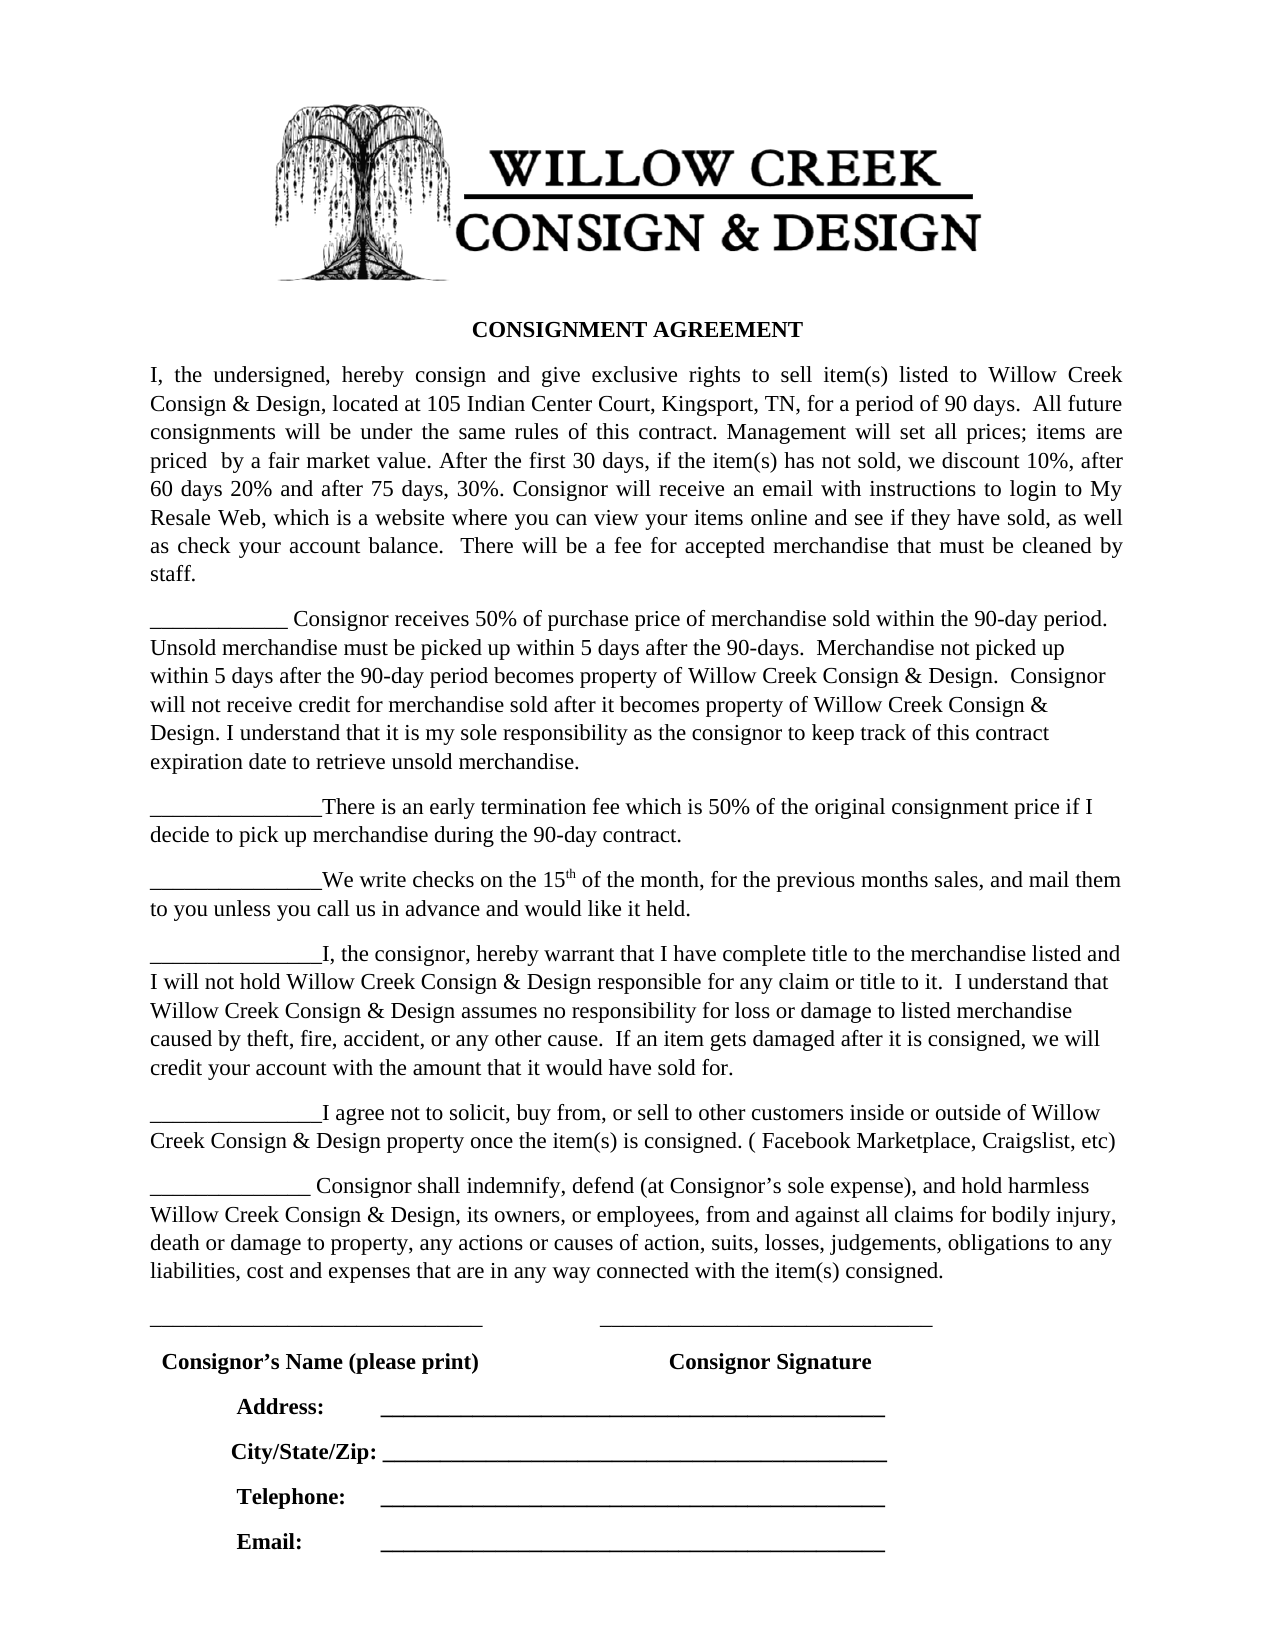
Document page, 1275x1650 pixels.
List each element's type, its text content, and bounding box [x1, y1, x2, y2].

text I, the undersigned, hereby consign and give exclusive rights to sell item(s) listed to Willow Creek Consign & Design, located at 105 Indian Center Court, Kingsport, TN, for a period of 90 days. All future consignments will be under the same rules of this contract. Management will set all prices; items are priced by a fair market value. After the first 30 days, if the item(s) has not sold, we discount 10%, after 60 days 20% and after 75 days, 30%. Consignor will receive an email with instructions to login to My Resale Web, which is a website where you can view your items online and see if they have sold, as well as check your account balance. There will be a fee for accepted merchandise that must be cleaned by staff. [150, 361, 1125, 587]
text Consignor’s Name (please print) Consignor Signature [150, 1348, 1125, 1374]
text _____________________________ _____________________________ [150, 1303, 1125, 1329]
text _______________There is an early termination fee which is 50% of the original consignment price if I decide to pick up merchandise during the 90-day contract. [150, 793, 1125, 848]
text _______________I agree not to solicit, buy from, or sell to other customers inside or outside of Willow Creek Consign & Design property once the item(s) is consigned. ( Facebook Marketplace, Craigslist, etc) [150, 1099, 1125, 1153]
text ____________ Consignor receives 50% of purchase price of merchandise sold within the 90-day period. Unsold merchandise must be picked up within 5 days after the 90-days. Merchandise not picked up within 5 days after the 90-day period becomes property of Willow Creek Consign & Design. Consignor will not receive credit for merchandise sold after it becomes property of Willow Creek Consign & Design. I understand that it is my sole responsibility as the consignor to keep track of this contract expiration date to retrieve unsold merchandise. [150, 606, 1125, 774]
text _______________We write checks on the 15th of the month, for the previous months sales, and mail them to you unless you call us in advance and would like it held. [150, 866, 1125, 921]
text CONSIGNMENT AGREEMENT [150, 316, 1125, 343]
picture [257, 75, 1018, 298]
text ______________ Consignor shall indemnify, defend (at Consignor’s sole expense), and hold harmless Willow Creek Consign & Design, its owners, or employees, from and against all claims for bodily injury, death or damage to property, any actions or causes of action, suits, losses, judgements, obligations to any liabilities, cost and expenses that are in any way connected with the item(s) consigned. [150, 1172, 1125, 1284]
text Email: ____________________________________________ [150, 1528, 1125, 1554]
text Address: ____________________________________________ [150, 1393, 1125, 1419]
text Telephone: ____________________________________________ [150, 1483, 1125, 1509]
text City/State/Zip: ____________________________________________ [150, 1438, 1125, 1464]
text _______________I, the consignor, hereby warrant that I have complete title to the merchandise listed and I will not hold Willow Creek Consign & Design responsible for any claim or title to it. I understand that Willow Creek Consign & Design assumes no responsibility for loss or damage to listed merchandise caused by theft, fire, accident, or any other cause. If an item gets damaged after it is consigned, we will credit your account with the amount that it would have sold for. [150, 940, 1125, 1080]
